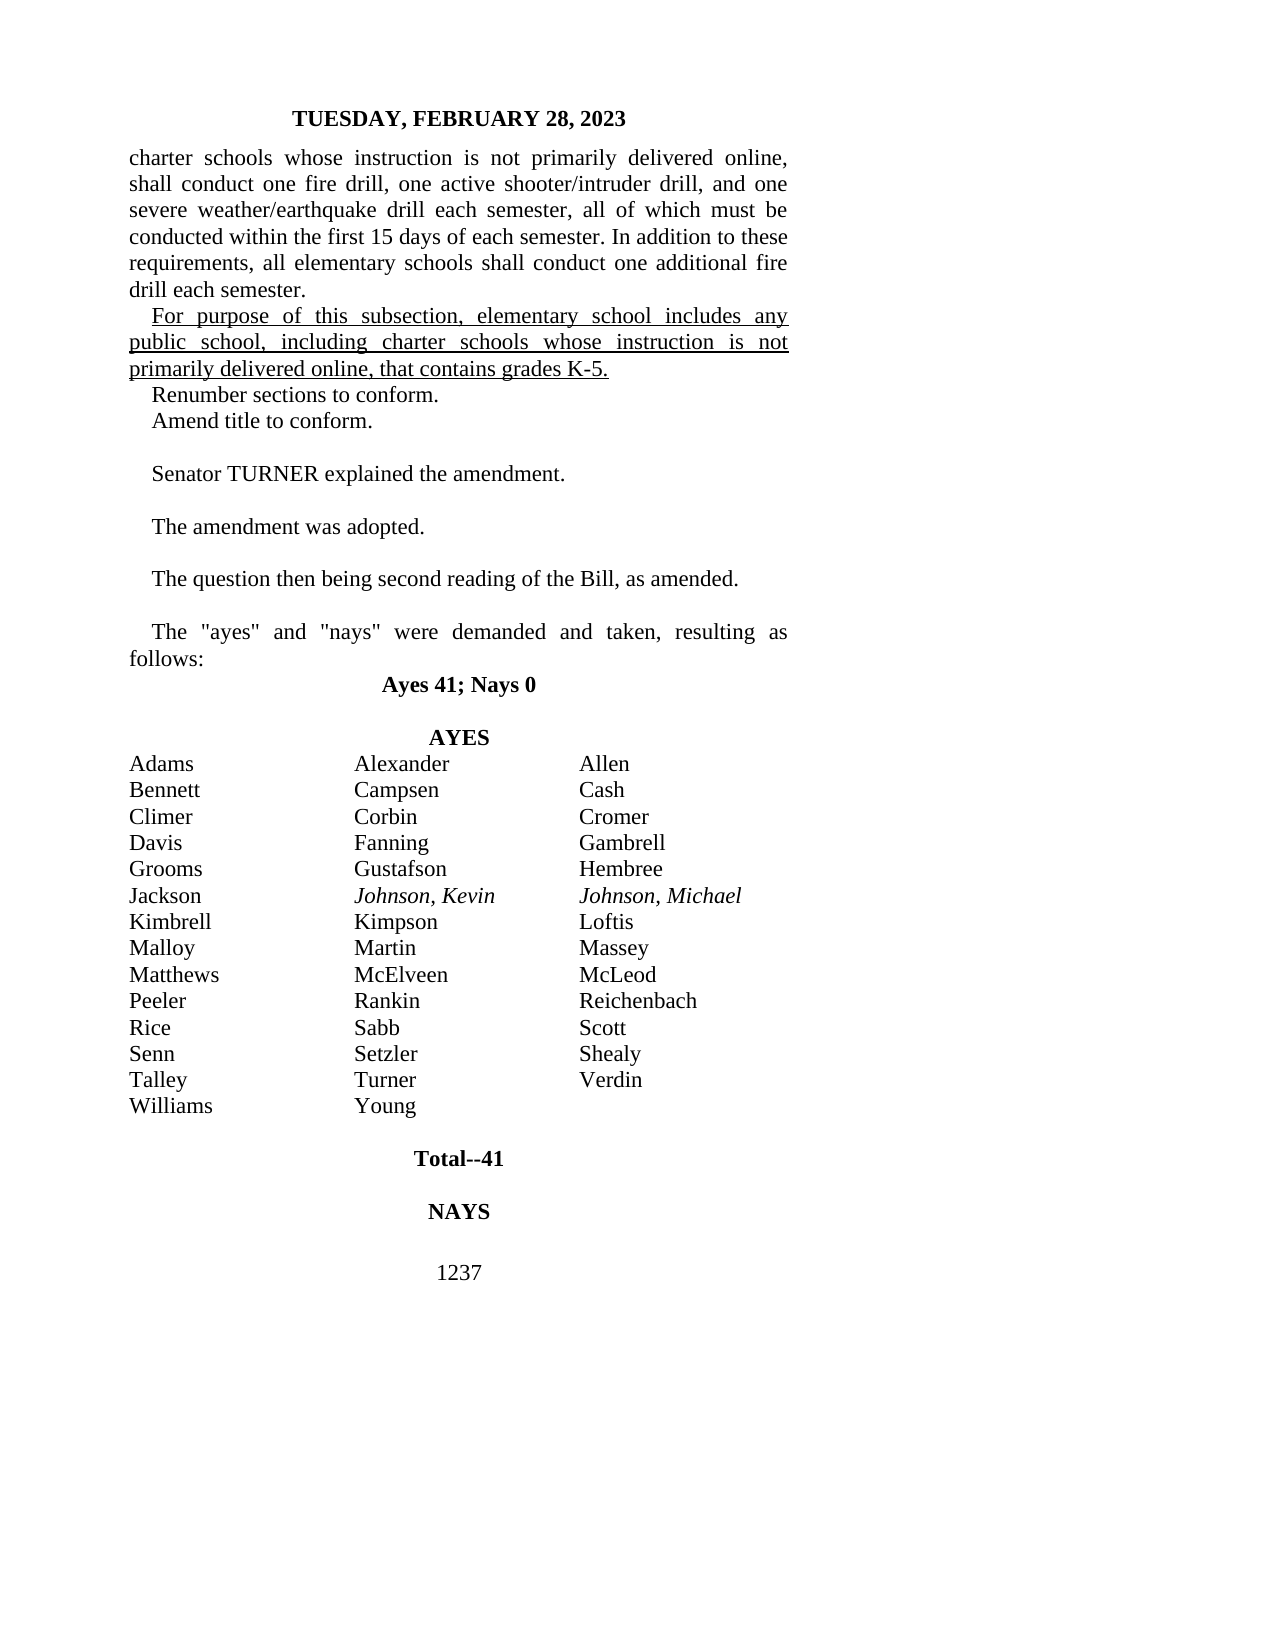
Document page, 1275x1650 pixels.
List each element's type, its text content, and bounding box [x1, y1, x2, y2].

text Kimbrell Kimpson Loftis [129, 908, 789, 934]
text The amendment was adopted. [129, 513, 789, 539]
text Grooms Gustafson Hembree [129, 855, 789, 882]
text Matthews McElveen McLeod [129, 961, 789, 987]
text Jackson Johnson, Kevin Johnson, Michael [129, 882, 789, 908]
text Malloy Martin Massey [129, 934, 789, 961]
text The question then being second reading of the Bill, as amended. [129, 566, 789, 592]
text Renumber sections to conform. [129, 381, 789, 407]
text Ayes 41; Nays 0 [129, 671, 789, 697]
text Climer Corbin Cromer [129, 803, 789, 829]
text Davis Fanning Gambrell [129, 829, 789, 855]
text Bennett Campsen Cash [129, 776, 789, 803]
text Amend title to conform. [129, 407, 789, 434]
text Total--41 [129, 1145, 789, 1172]
text Williams Young [129, 1093, 789, 1119]
text Senator TURNER explained the amendment. [129, 460, 789, 486]
text Adams Alexander Allen [129, 750, 789, 776]
text Senn Setzler Shealy [129, 1040, 789, 1066]
text The "ayes" and "nays" were demanded and taken, resulting as follows: [129, 618, 789, 671]
text Peeler Rankin Reichenbach [129, 987, 789, 1013]
text AYES [129, 724, 789, 750]
text NAYS [129, 1198, 789, 1224]
text Talley Turner Verdin [129, 1066, 789, 1093]
text Rice Sabb Scott [129, 1013, 789, 1040]
